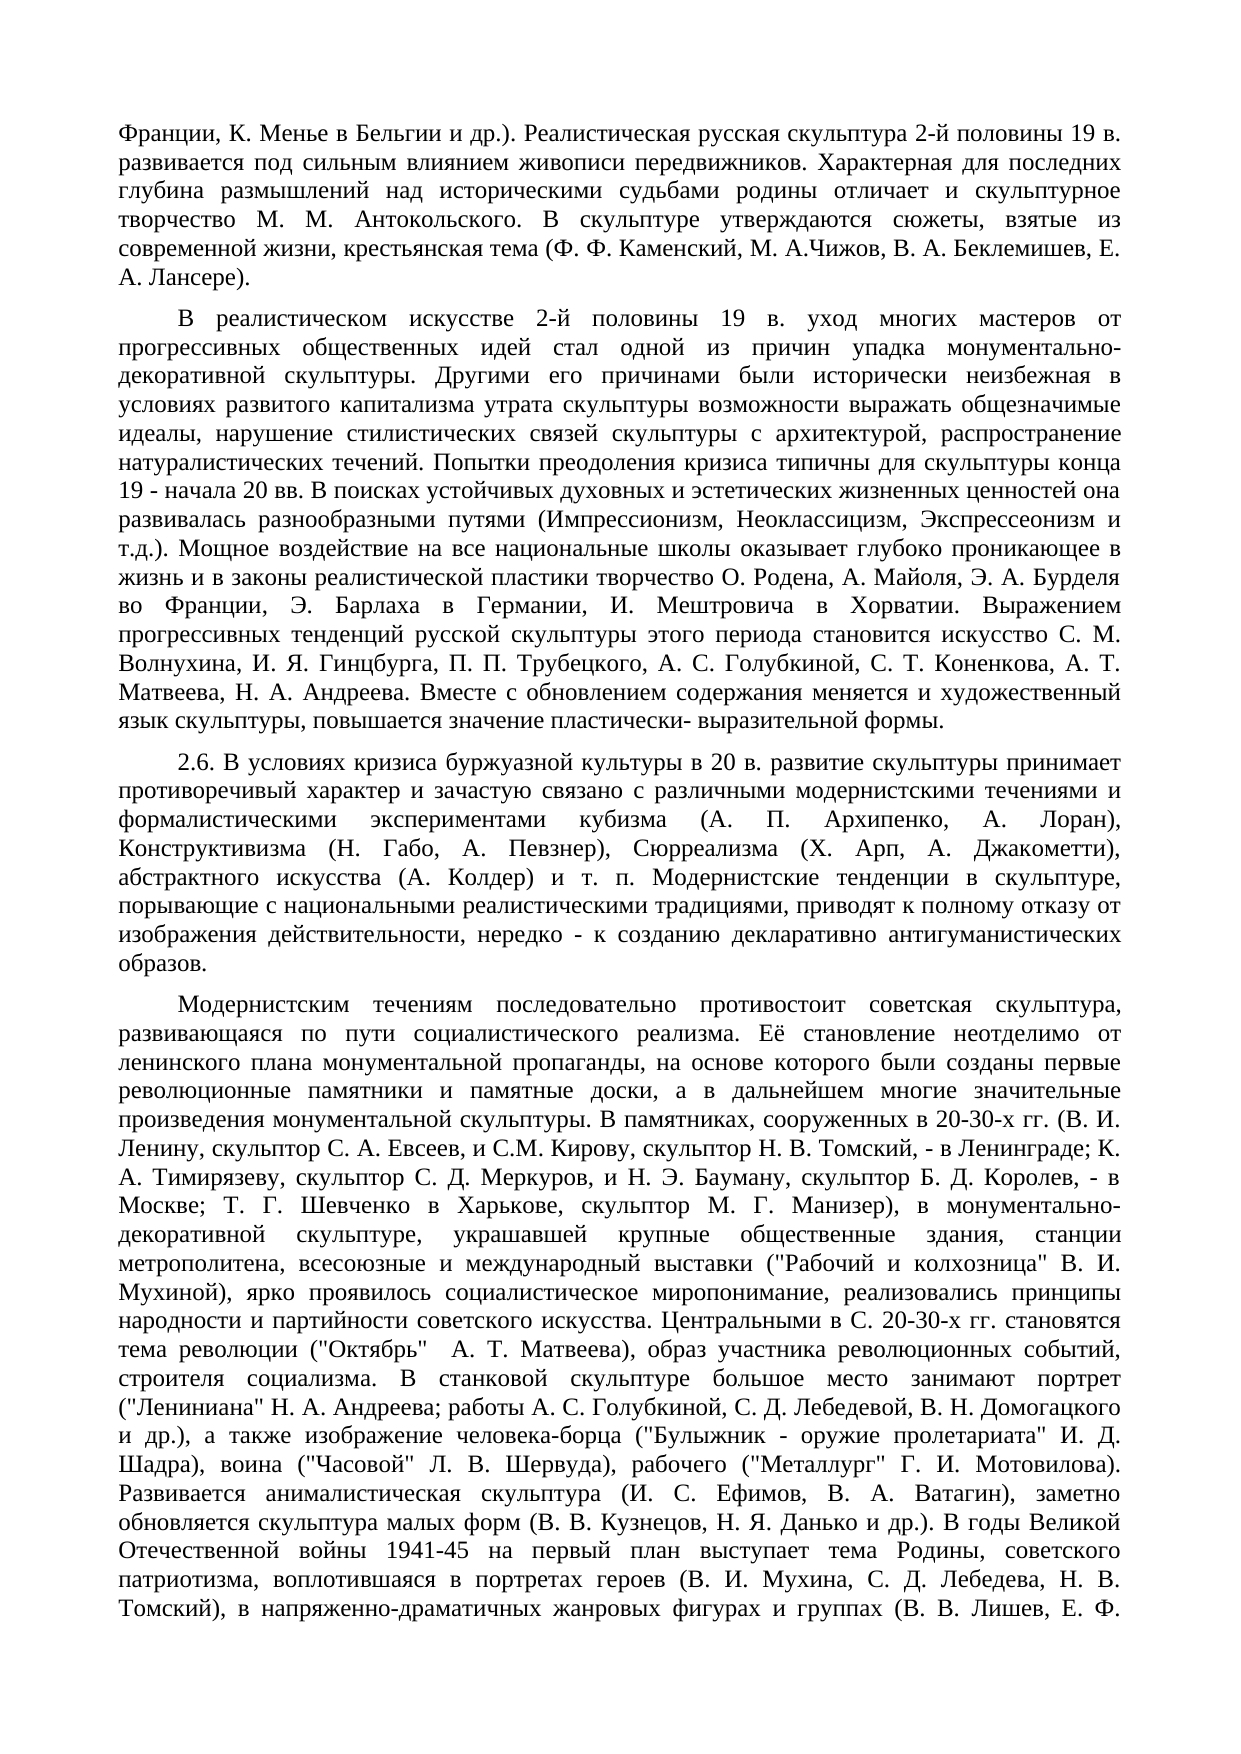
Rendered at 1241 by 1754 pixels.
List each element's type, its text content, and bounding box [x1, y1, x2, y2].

text В реалистическом искусстве 2-й половины 19 в. уход многих мастеров от прогрессивных общественных идей стал одной из причин упадка монументально-декоративной скульптуры. Другими его причинами были исторически неизбежная в условиях развитого капитализма утрата скульптуры возможности выражать общезначимые идеалы, нарушение стилистических связей скульптуры с архитектурой, распространение натуралистических течений. Попытки преодоления кризиса типичны для скульптуры конца 19 - начала 20 вв. В поисках устойчивых духовных и эстетических жизненных ценностей она развивалась разнообразными путями (Импрессионизм, Неоклассицизм, Экспрессеонизм и т.д.). Мощное воздействие на все национальные школы оказывает глубоко проникающее в жизнь и в законы реалистической пластики творчество О. Родена, А. Майоля, Э. А. Бурделя во Франции, Э. Барлаха в Германии, И. Мештровича в Хорватии. Выражением прогрессивных тенденций русской скульптуры этого периода становится искусство С. М. Волнухина, И. Я. Гинцбурга, П. П. Трубецкого, А. С. Голубкиной, С. Т. Коненкова, А. Т. Матвеева, Н. А. Андреева. Вместе с обновлением содержания меняется и художественный язык скульптуры, повышается значение пластически- выразительной формы. [118, 303, 1122, 734]
text 2.6. В условиях кризиса буржуазной культуры в 20 в. развитие скульптуры принимает противоречивый характер и зачастую связано с различными модернистскими течениями и формалистическими экспериментами кубизма (А. П. Архипенко, А. Лоран), Конструктивизма (Н. Габо, А. Певзнер), Сюрреализма (Х. Арп, А. Джакометти), абстрактного искусства (А. Колдер) и т. п. Модернистские тенденции в скульптуре, порывающие с национальными реалистическими традициями, приводят к полному отказу от изображения действительности, нередко - к созданию декларативно антигуманистических образов. [118, 747, 1122, 977]
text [118, 118, 1122, 291]
